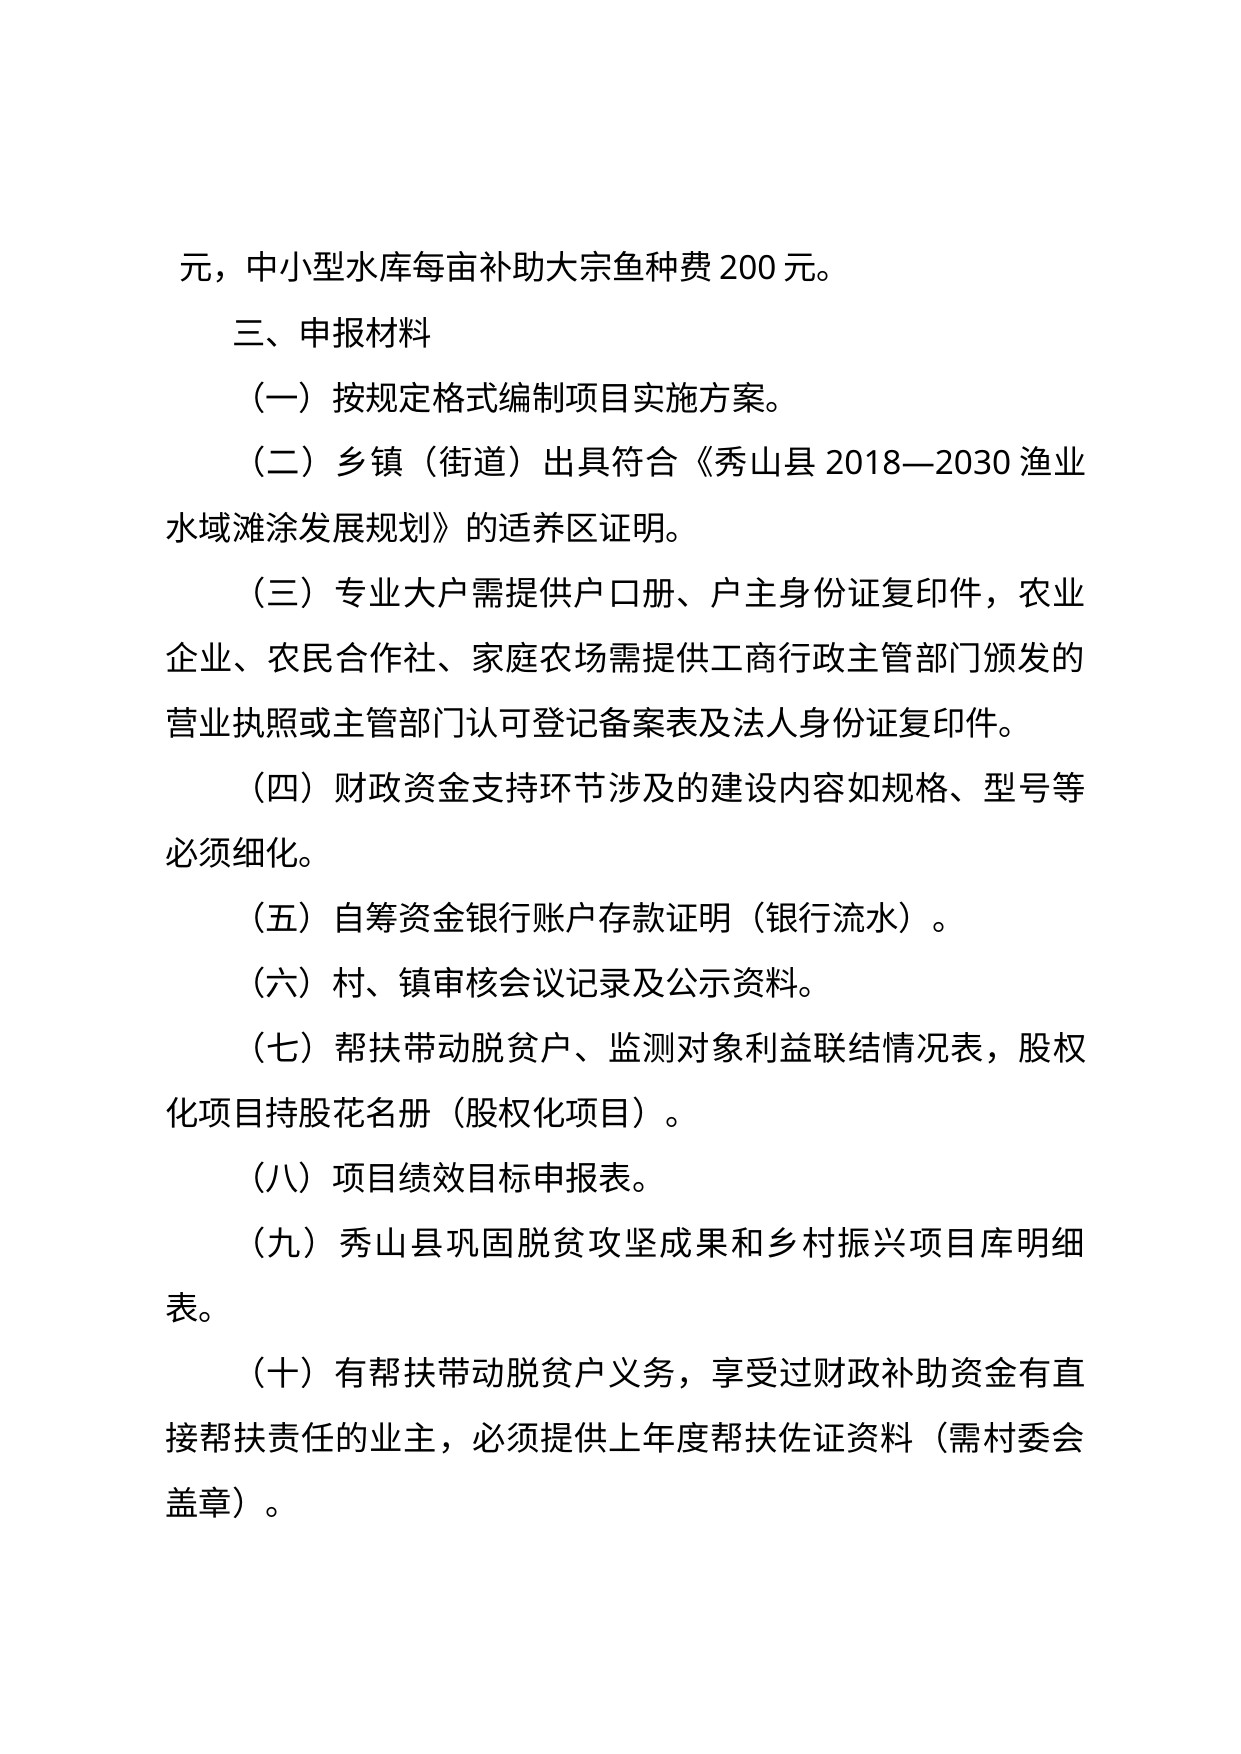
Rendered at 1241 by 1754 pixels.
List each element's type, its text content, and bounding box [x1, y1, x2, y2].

text 三、申报材料 [165, 298, 1087, 363]
text （五）自筹资金银行账户存款证明（银行流水）。 [165, 883, 1087, 948]
text （八）项目绩效目标申报表。 [165, 1143, 1087, 1208]
text （二）乡镇（街道）出具符合《秀山县2018—2030渔业水域滩涂发展规划》的适养区证明。 [165, 428, 1087, 558]
text （十）有帮扶带动脱贫户义务，享受过财政补助资金有直接帮扶责任的业主，必须提供上年度帮扶佐证资料（需村委会盖章）。 [165, 1338, 1087, 1533]
text （九）秀山县巩固脱贫攻坚成果和乡村振兴项目库明细表。 [165, 1208, 1087, 1338]
text （三）专业大户需提供户口册、户主身份证复印件，农业企业、农民合作社、家庭农场需提供工商行政主管部门颁发的营业执照或主管部门认可登记备案表及法人身份证复印件。 [165, 558, 1087, 753]
text （七）帮扶带动脱贫户、监测对象利益联结情况表，股权化项目持股花名册（股权化项目）。 [165, 1013, 1087, 1143]
text （一）按规定格式编制项目实施方案。 [165, 363, 1087, 428]
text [179, 233, 1042, 298]
text （六）村、镇审核会议记录及公示资料。 [165, 948, 1087, 1013]
text （四）财政资金支持环节涉及的建设内容如规格、型号等必须细化。 [165, 753, 1087, 883]
